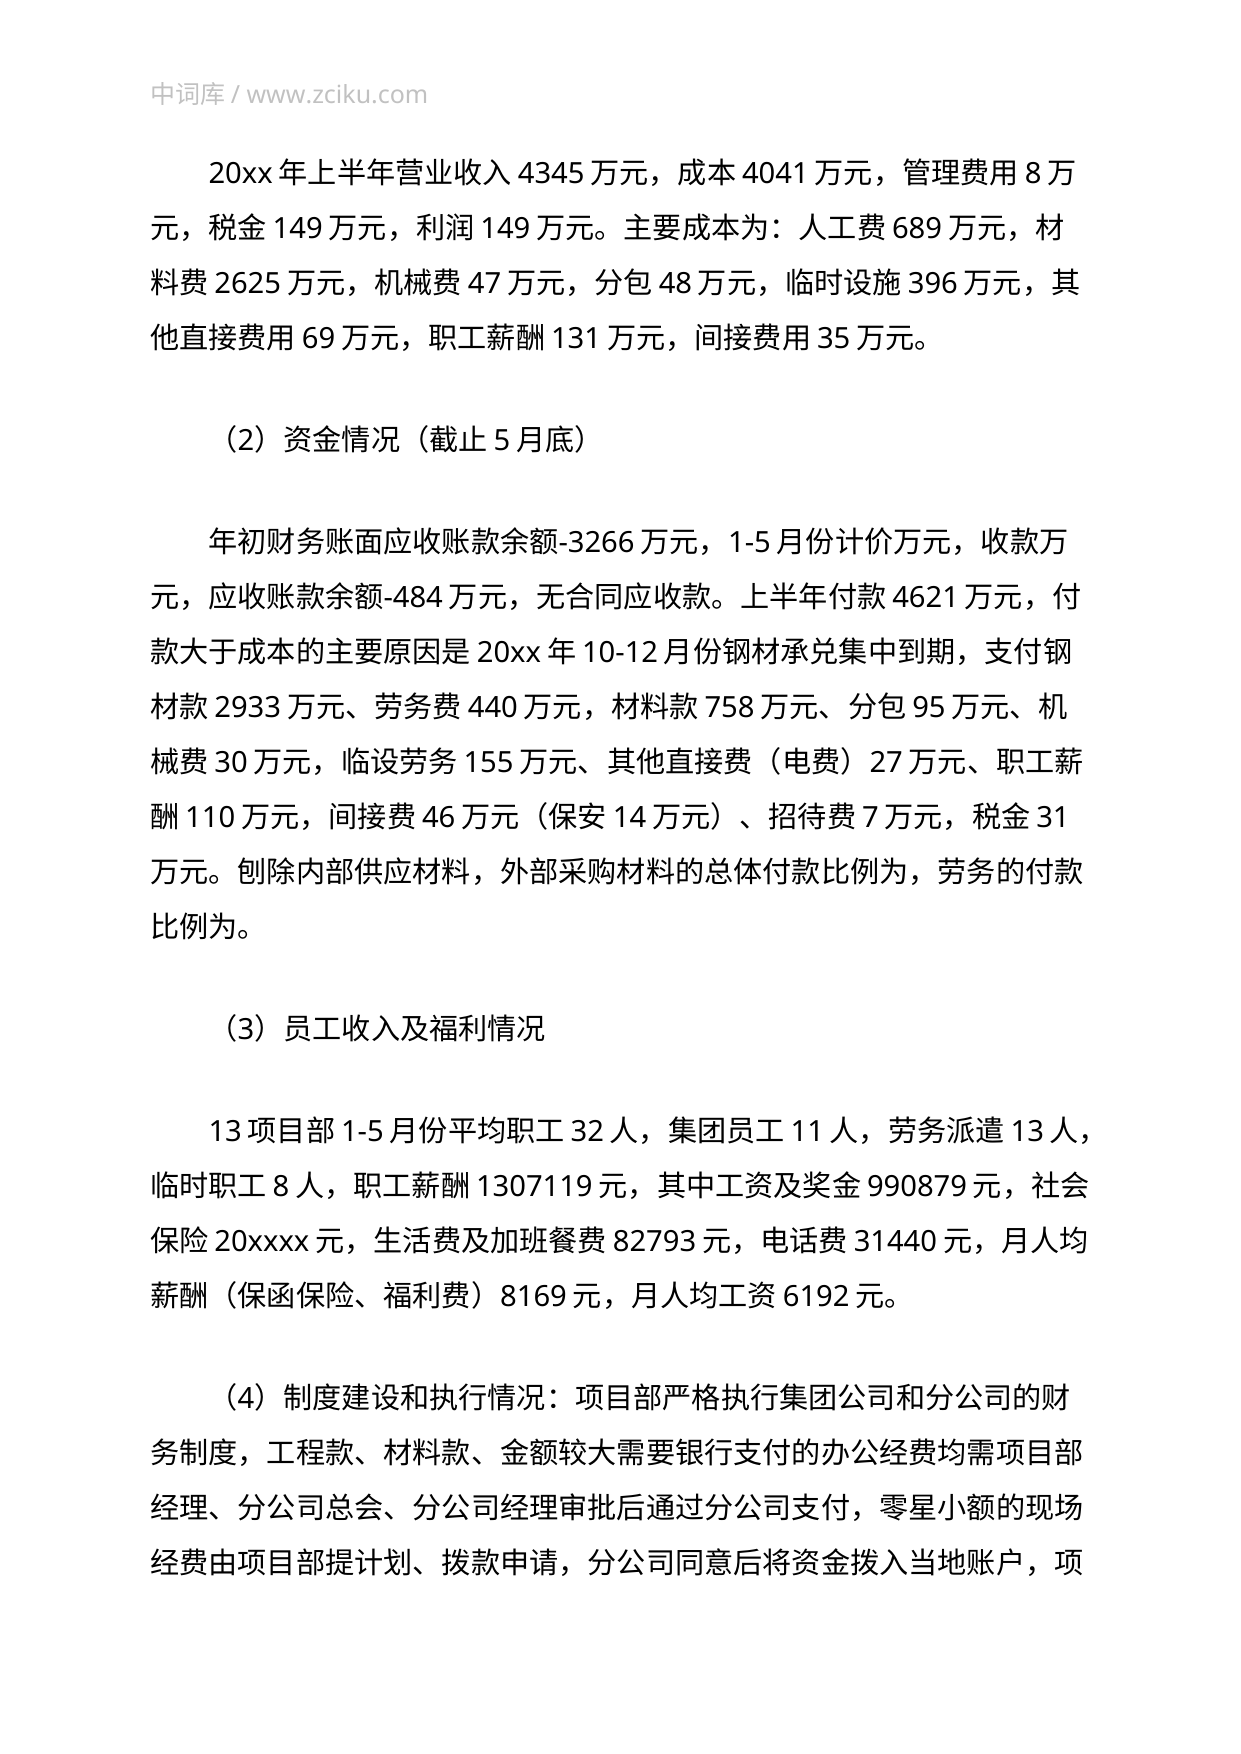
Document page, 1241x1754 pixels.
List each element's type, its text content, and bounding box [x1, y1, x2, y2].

text （2）资金情况（截止5月底） [150, 417, 1090, 459]
text 年初财务账面应收账款余额-3266万元，1-5月份计价万元，收款万元，应收账款余额-484万元，无合同应收款。上半年付款4621万元，付款大于成本的主要原因是20xx年10-12月份钢材承兑集中到期，支付钢材款2933万元、劳务费440万元，材料款758万元、分包95万元、机械费30万元，临设劳务155万元、其他直接费（电费）27万元、职工薪酬110万元，间接费46万元（保安14万元）、招待费7万元，税金31万元。刨除内部供应材料，外部采购材料的总体付款比例为，劳务的付款比例为。 [150, 519, 1090, 946]
text 13项目部1-5月份平均职工32人，集团员工11人，劳务派遣13人，临时职工8人，职工薪酬1307119元，其中工资及奖金990879元，社会保险20xxxx元，生活费及加班餐费82793元，电话费31440元，月人均薪酬（保函保险、福利费）8169元，月人均工资6192元。 [150, 1108, 1090, 1315]
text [150, 1374, 1090, 1582]
text 20xx年上半年营业收入4345万元，成本4041万元，管理费用8万元，税金149万元，利润149万元。主要成本为：人工费689万元，材料费2625万元，机械费47万元，分包48万元，临时设施396万元，其他直接费用69万元，职工薪酬131万元，间接费用35万元。 [150, 150, 1090, 357]
text （3）员工收入及福利情况 [150, 1006, 1090, 1048]
